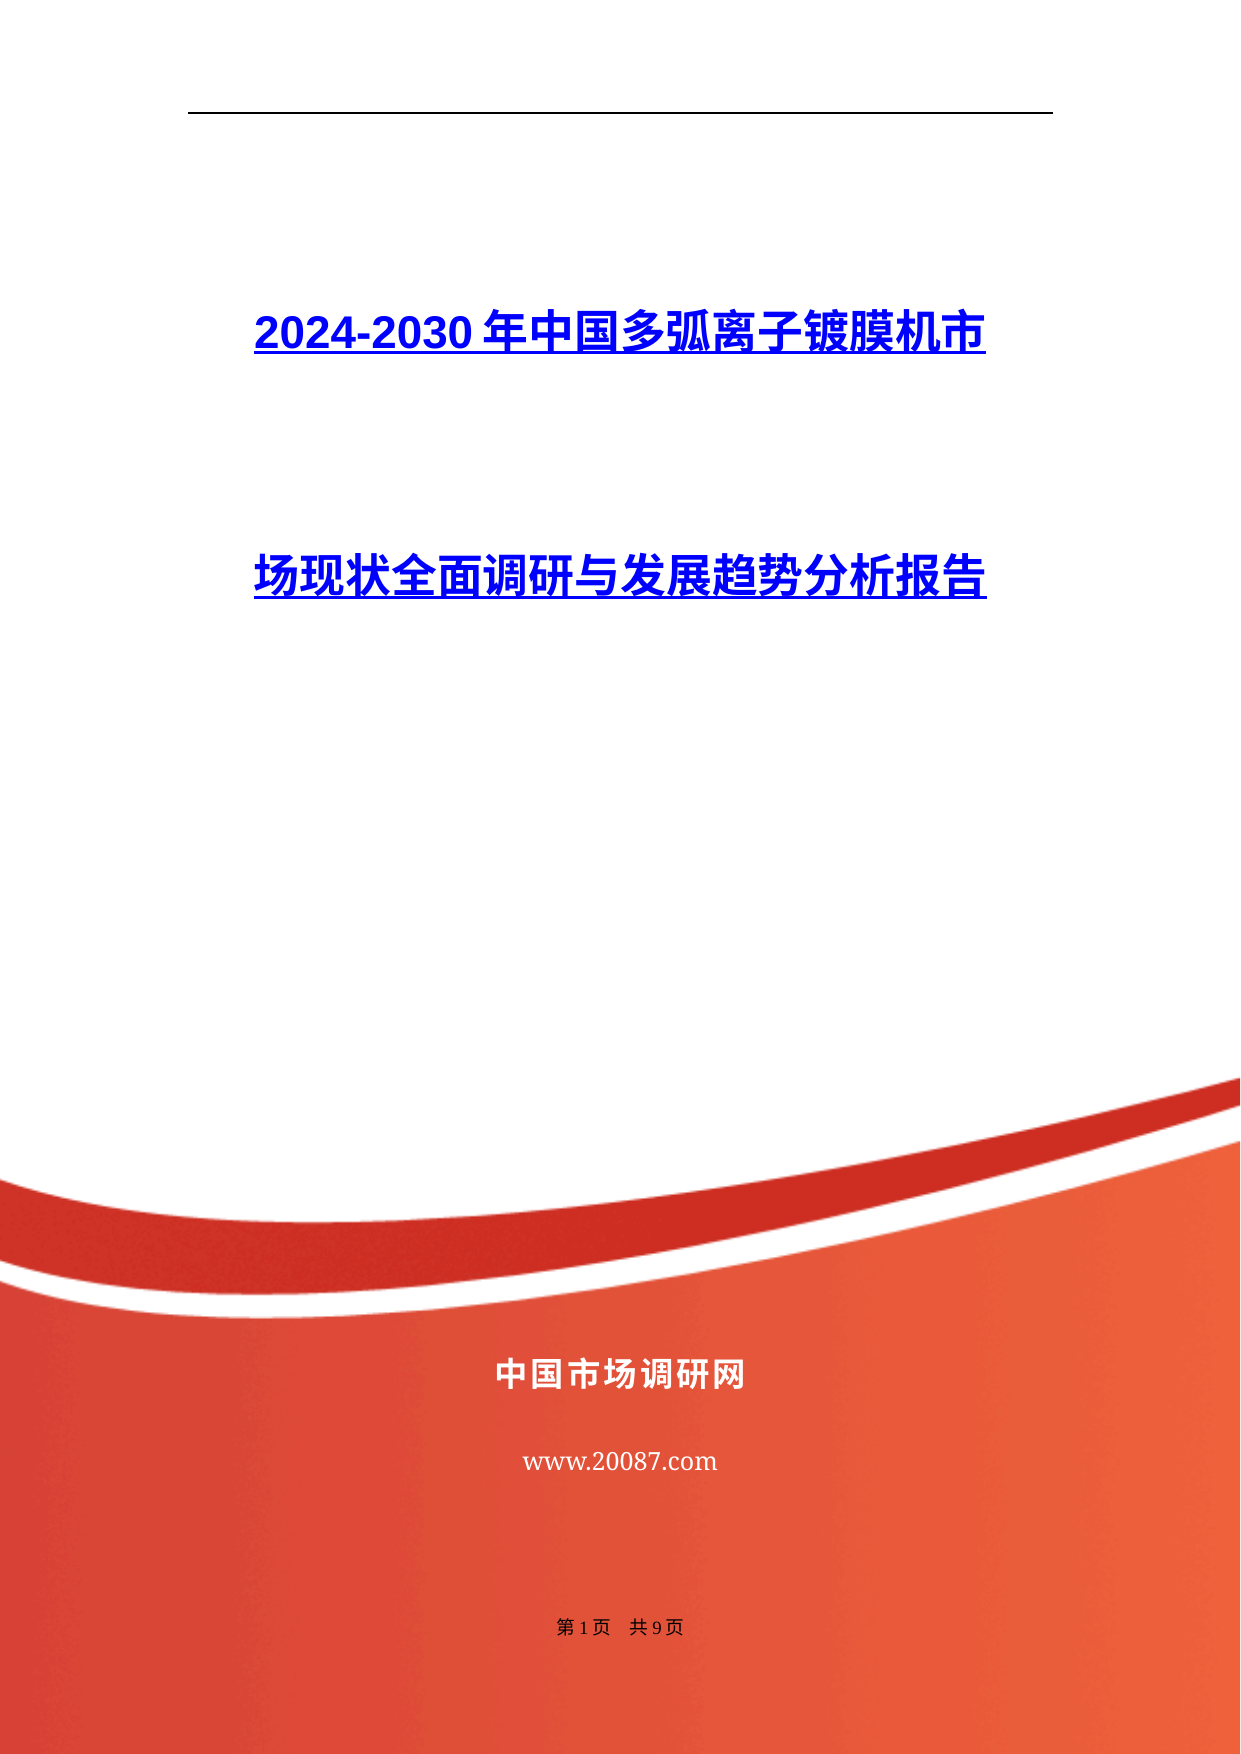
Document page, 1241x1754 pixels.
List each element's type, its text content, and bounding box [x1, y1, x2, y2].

table_header 2024-2030年中国多弧离子镀膜机市场现状全面调研与发展趋势分析报告 [188, 207, 1053, 773]
text www.20087.com [187, 1428, 1053, 1493]
picture [0, 1006, 1241, 1754]
subtitle 中国市场调研网 [187, 1339, 1053, 1404]
